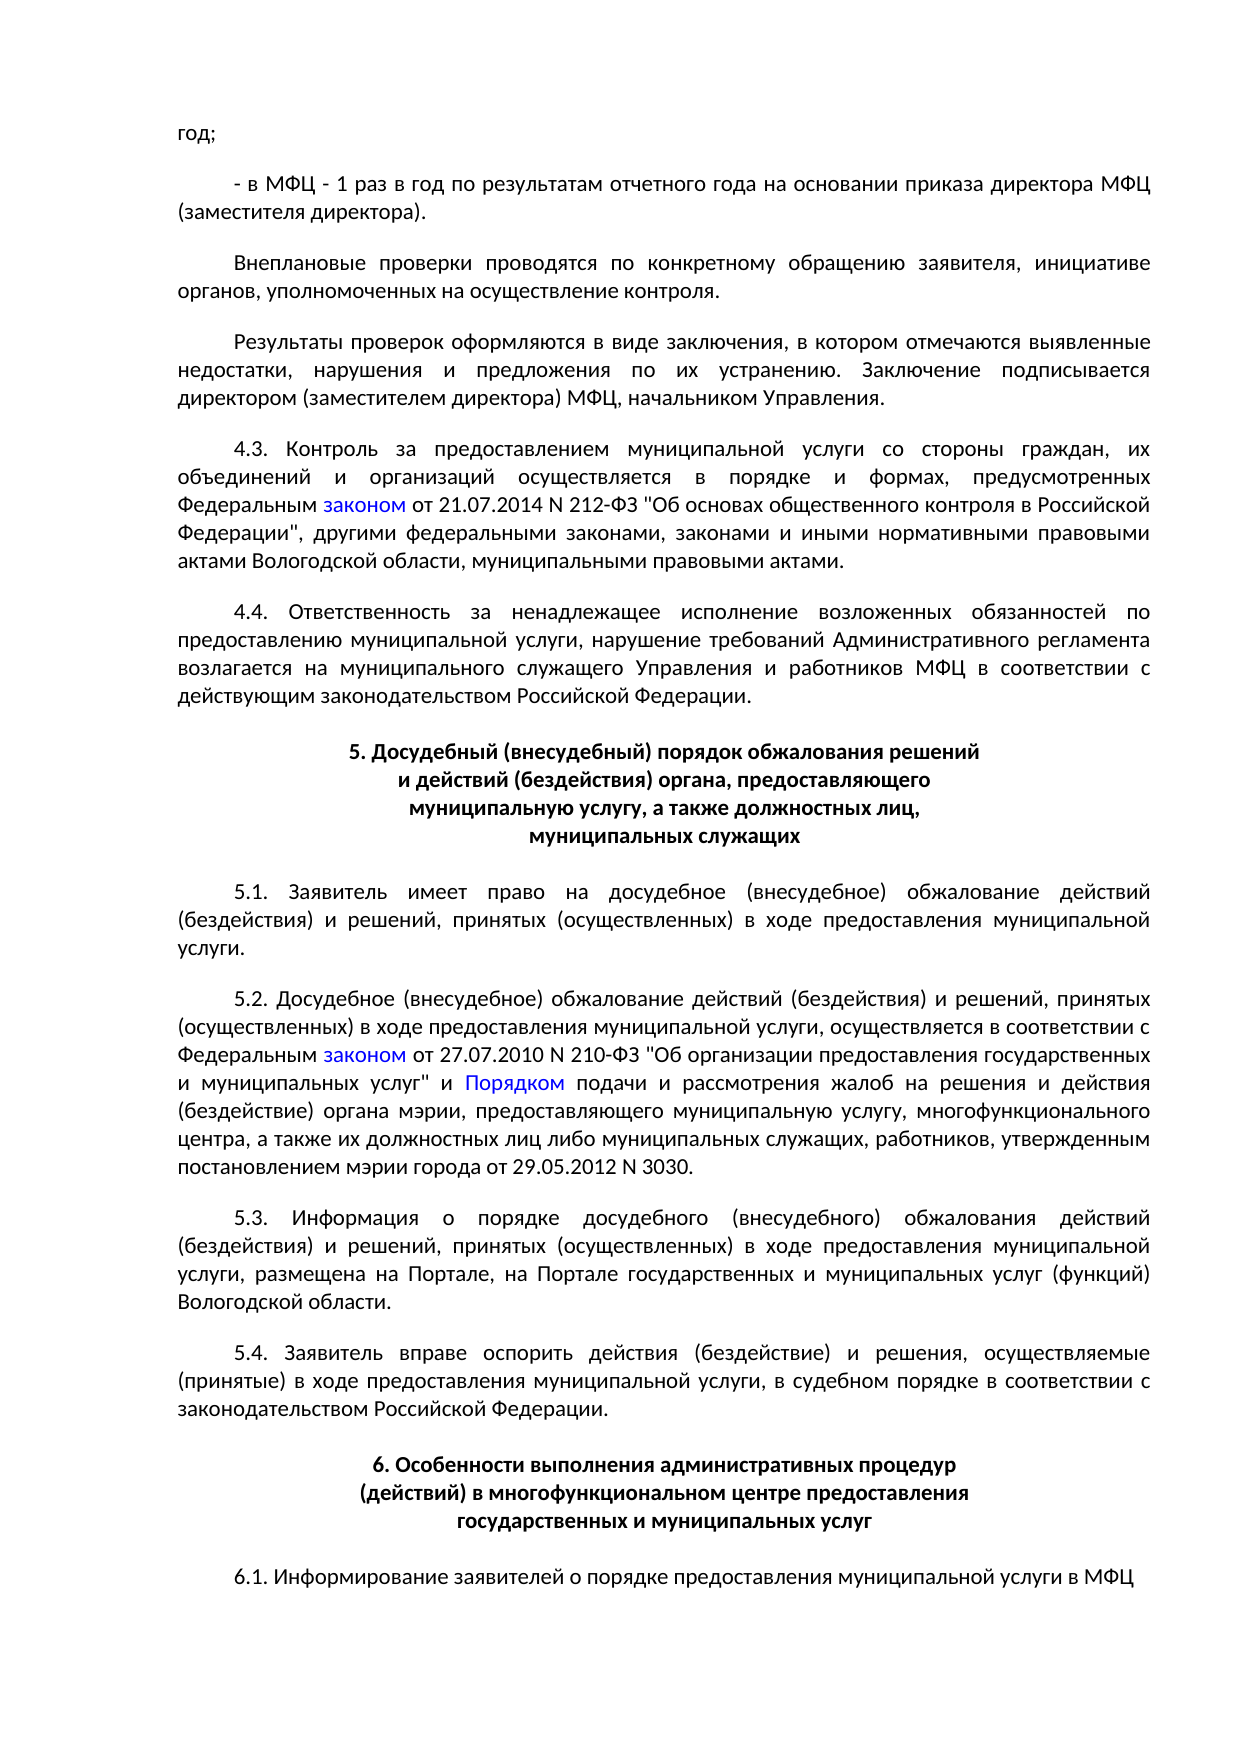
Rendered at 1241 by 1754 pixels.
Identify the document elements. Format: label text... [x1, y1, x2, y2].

text 6.1. Информирование заявителей о порядке предоставления муниципальной услуги в МФЦ [177, 1562, 1152, 1590]
text - в МФЦ - 1 раз в год по результатам отчетного года на основании приказа директора МФЦ (заместителя директора). [177, 169, 1152, 225]
title 5. Досудебный (внесудебный) порядок обжалования решений [177, 737, 1152, 765]
title муниципальную услугу, а также должностных лиц, [177, 793, 1152, 821]
text Внеплановые проверки проводятся по конкретному обращению заявителя, инициативе органов, уполномоченных на осуществление контроля. [177, 248, 1152, 304]
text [177, 118, 1152, 146]
title государственных и муниципальных услуг [177, 1506, 1152, 1534]
title и действий (бездействия) органа, предоставляющего [177, 765, 1152, 793]
title 6. Особенности выполнения административных процедур [177, 1450, 1152, 1478]
text Результаты проверок оформляются в виде заключения, в котором отмечаются выявленные недостатки, нарушения и предложения по их устранению. Заключение подписывается директором (заместителем директора) МФЦ, начальником Управления. [177, 327, 1152, 411]
text 4.3. Контроль за предоставлением муниципальной услуги со стороны граждан, их объединений и организаций осуществляется в порядке и формах, предусмотренных Федеральным законом от 21.07.2014 N 212-ФЗ "Об основах общественного контроля в Российской Федерации", другими федеральными законами, законами и иными нормативными правовыми актами Вологодской области, муниципальными правовыми актами. [177, 434, 1152, 574]
text 5.2. Досудебное (внесудебное) обжалование действий (бездействия) и решений, принятых (осуществленных) в ходе предоставления муниципальной услуги, осуществляется в соответствии с Федеральным законом от 27.07.2010 N 210-ФЗ "Об организации предоставления государственных и муниципальных услуг" и Порядком подачи и рассмотрения жалоб на решения и действия (бездействие) органа мэрии, предоставляющего муниципальную услугу, многофункционального центра, а также их должностных лиц либо муниципальных служащих, работников, утвержденным постановлением мэрии города от 29.05.2012 N 3030. [177, 984, 1152, 1180]
title муниципальных служащих [177, 821, 1152, 849]
text 5.4. Заявитель вправе оспорить действия (бездействие) и решения, осуществляемые (принятые) в ходе предоставления муниципальной услуги, в судебном порядке в соответствии с законодательством Российской Федерации. [177, 1338, 1152, 1422]
title (действий) в многофункциональном центре предоставления [177, 1478, 1152, 1506]
text 4.4. Ответственность за ненадлежащее исполнение возложенных обязанностей по предоставлению муниципальной услуги, нарушение требований Административного регламента возлагается на муниципального служащего Управления и работников МФЦ в соответствии с действующим законодательством Российской Федерации. [177, 597, 1152, 709]
text 5.1. Заявитель имеет право на досудебное (внесудебное) обжалование действий (бездействия) и решений, принятых (осуществленных) в ходе предоставления муниципальной услуги. [177, 877, 1152, 961]
text 5.3. Информация о порядке досудебного (внесудебного) обжалования действий (бездействия) и решений, принятых (осуществленных) в ходе предоставления муниципальной услуги, размещена на Портале, на Портале государственных и муниципальных услуг (функций) Вологодской области. [177, 1203, 1152, 1315]
